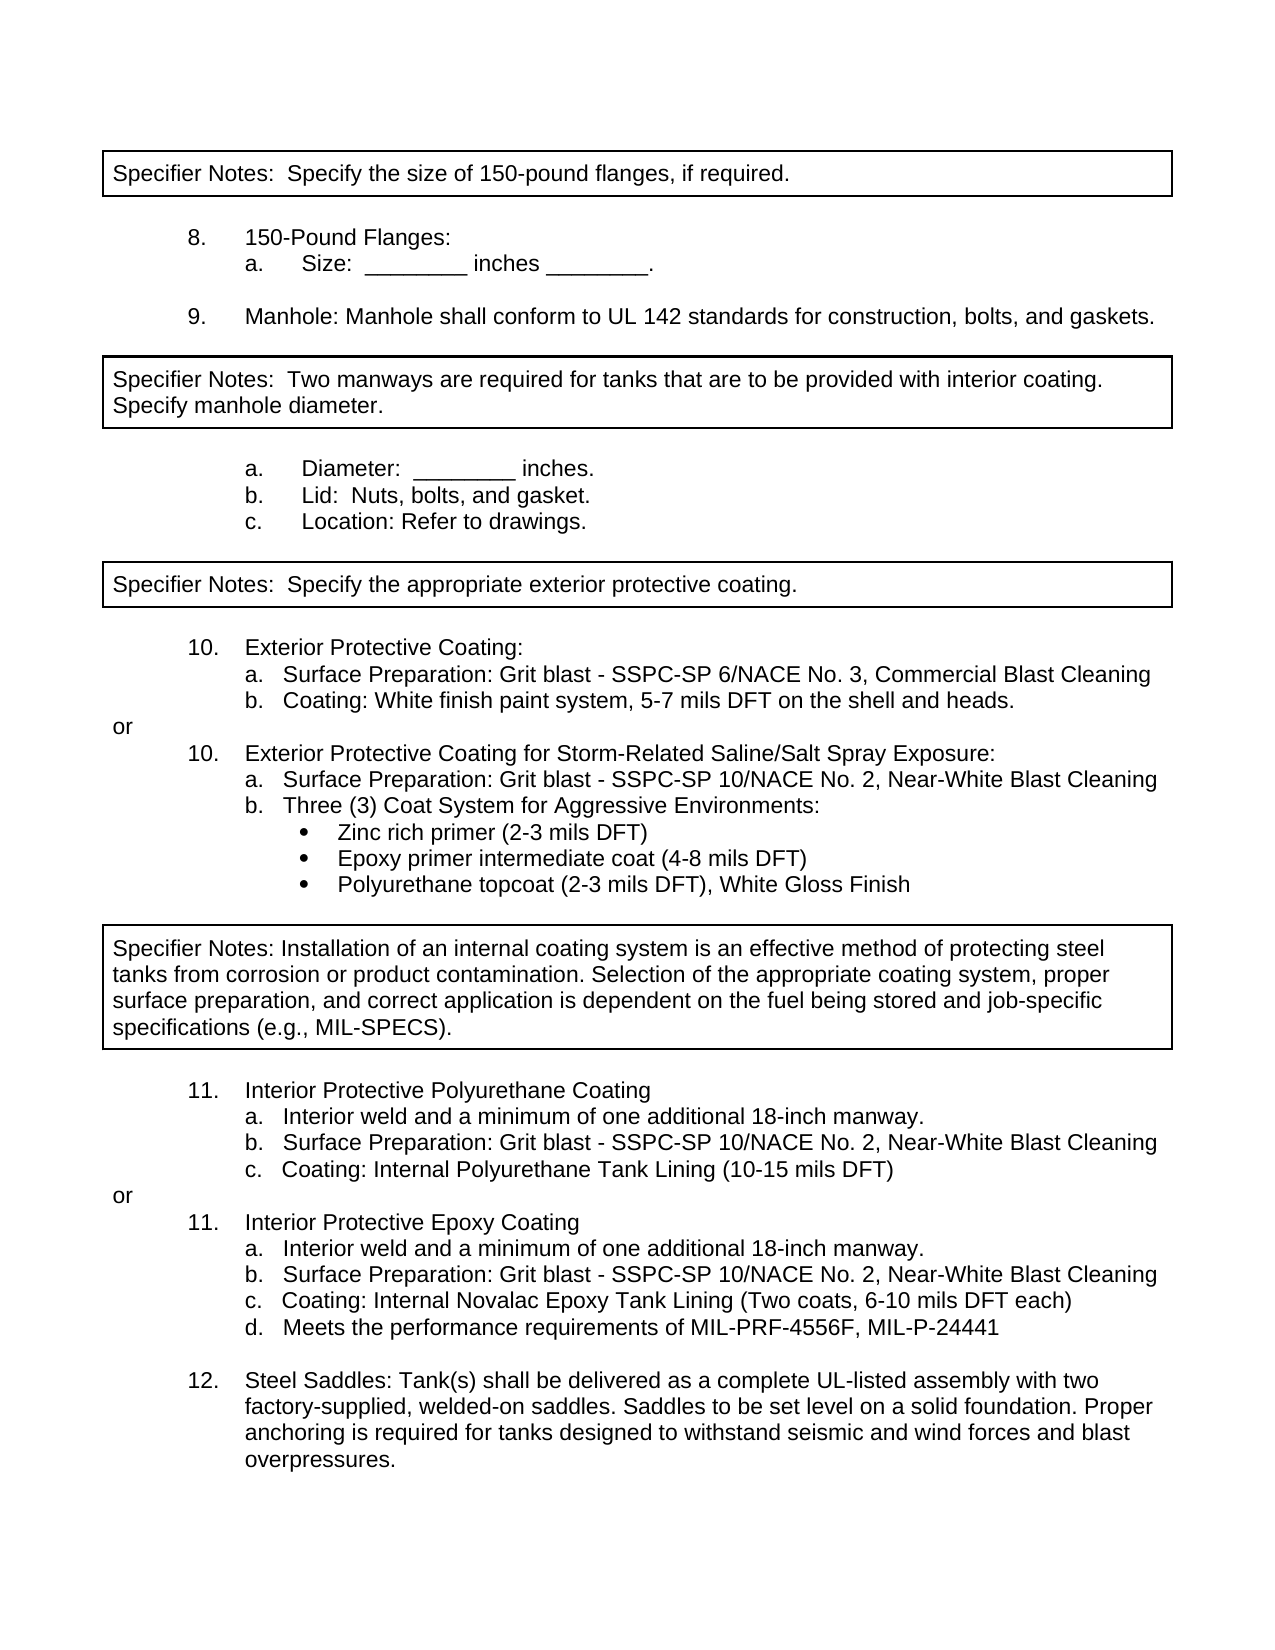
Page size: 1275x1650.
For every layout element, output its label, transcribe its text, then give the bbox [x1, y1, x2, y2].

text Specifier Notes: Specify the appropriate exterior protective coating. [104, 563, 1171, 606]
subtitle 10. Exterior Protective Coating: [187, 634, 1162, 661]
text Specifier Notes: Two manways are required for tanks that are to be provided with interior coating. Specify manhole diameter. [104, 358, 1171, 427]
subtitle Polyurethane topcoat (2-3 mils DFT), White Gloss Finish [300, 871, 1162, 898]
subtitle a. Surface Preparation: Grit blast - SSPC-SP 6/NACE No. 3, Commercial Blast Cleaning [187, 661, 1162, 687]
subtitle Epoxy primer intermediate coat (4-8 mils DFT) [300, 845, 1162, 871]
subtitle a. Interior weld and a minimum of one additional 18-inch manway. [187, 1103, 1162, 1129]
subtitle b. Lid: Nuts, bolts, and gasket. [244, 482, 1162, 508]
subtitle a. Diameter: ________ inches. [244, 455, 1162, 482]
text or [112, 1182, 1162, 1208]
text Specifier Notes: Specify the size of 150-pound flanges, if required. [104, 152, 1171, 195]
subtitle b. Three (3) Coat System for Aggressive Environments: [187, 792, 1162, 819]
subtitle 10. Exterior Protective Coating for Storm-Related Saline/Salt Spray Exposure: a. Surface Preparation: Grit blast - SSPC-SP 10/NACE No. 2, Near-White Blast Cleaning [187, 739, 1162, 792]
subtitle c. Coating: Internal Novalac Epoxy Tank Lining (Two coats, 6-10 mils DFT each) [187, 1287, 1162, 1314]
subtitle b. Coating: White finish paint system, 5-7 mils DFT on the shell and heads. [187, 687, 1162, 713]
subtitle c. Location: Refer to drawings. [244, 508, 1162, 534]
subtitle a. Size: ________ inches ________. [244, 250, 1162, 276]
subtitle 12. Steel Saddles: Tank(s) shall be delivered as a complete UL-listed assembly with two factory-supplied, welded-on saddles. Saddles to be set level on a solid foundation. Proper anchoring is required for tanks designed to withstand seismic and wind forces and blast overpressures. [187, 1367, 1162, 1472]
text Specifier Notes: Installation of an internal coating system is an effective method of protecting steel tanks from corrosion or product contamination. Selection of the appropriate coating system, proper surface preparation, and correct application is dependent on the fuel being stored and job-specific specifications (e.g., MIL-SPECS). [104, 926, 1171, 1048]
subtitle 9. Manhole: Manhole shall conform to UL 142 standards for construction, bolts, and gaskets. [187, 303, 1162, 329]
subtitle b. Surface Preparation: Grit blast - SSPC-SP 10/NACE No. 2, Near-White Blast Cleaning [187, 1129, 1162, 1156]
subtitle d. Meets the performance requirements of MIL-PRF-4556F, MIL-P-24441 [187, 1314, 1162, 1340]
text or [112, 713, 1162, 739]
subtitle a. Interior weld and a minimum of one additional 18-inch manway. [187, 1235, 1162, 1261]
subtitle 11. Interior Protective Epoxy Coating [112, 1208, 1162, 1235]
subtitle 11. Interior Protective Polyurethane Coating [112, 1077, 1162, 1103]
subtitle Zinc rich primer (2-3 mils DFT) [300, 819, 1162, 845]
subtitle c. Coating: Internal Polyurethane Tank Lining (10-15 mils DFT) [187, 1156, 1162, 1182]
subtitle b. Surface Preparation: Grit blast - SSPC-SP 10/NACE No. 2, Near-White Blast Cleaning [187, 1261, 1162, 1287]
subtitle 8. 150-Pound Flanges: [187, 223, 1162, 250]
